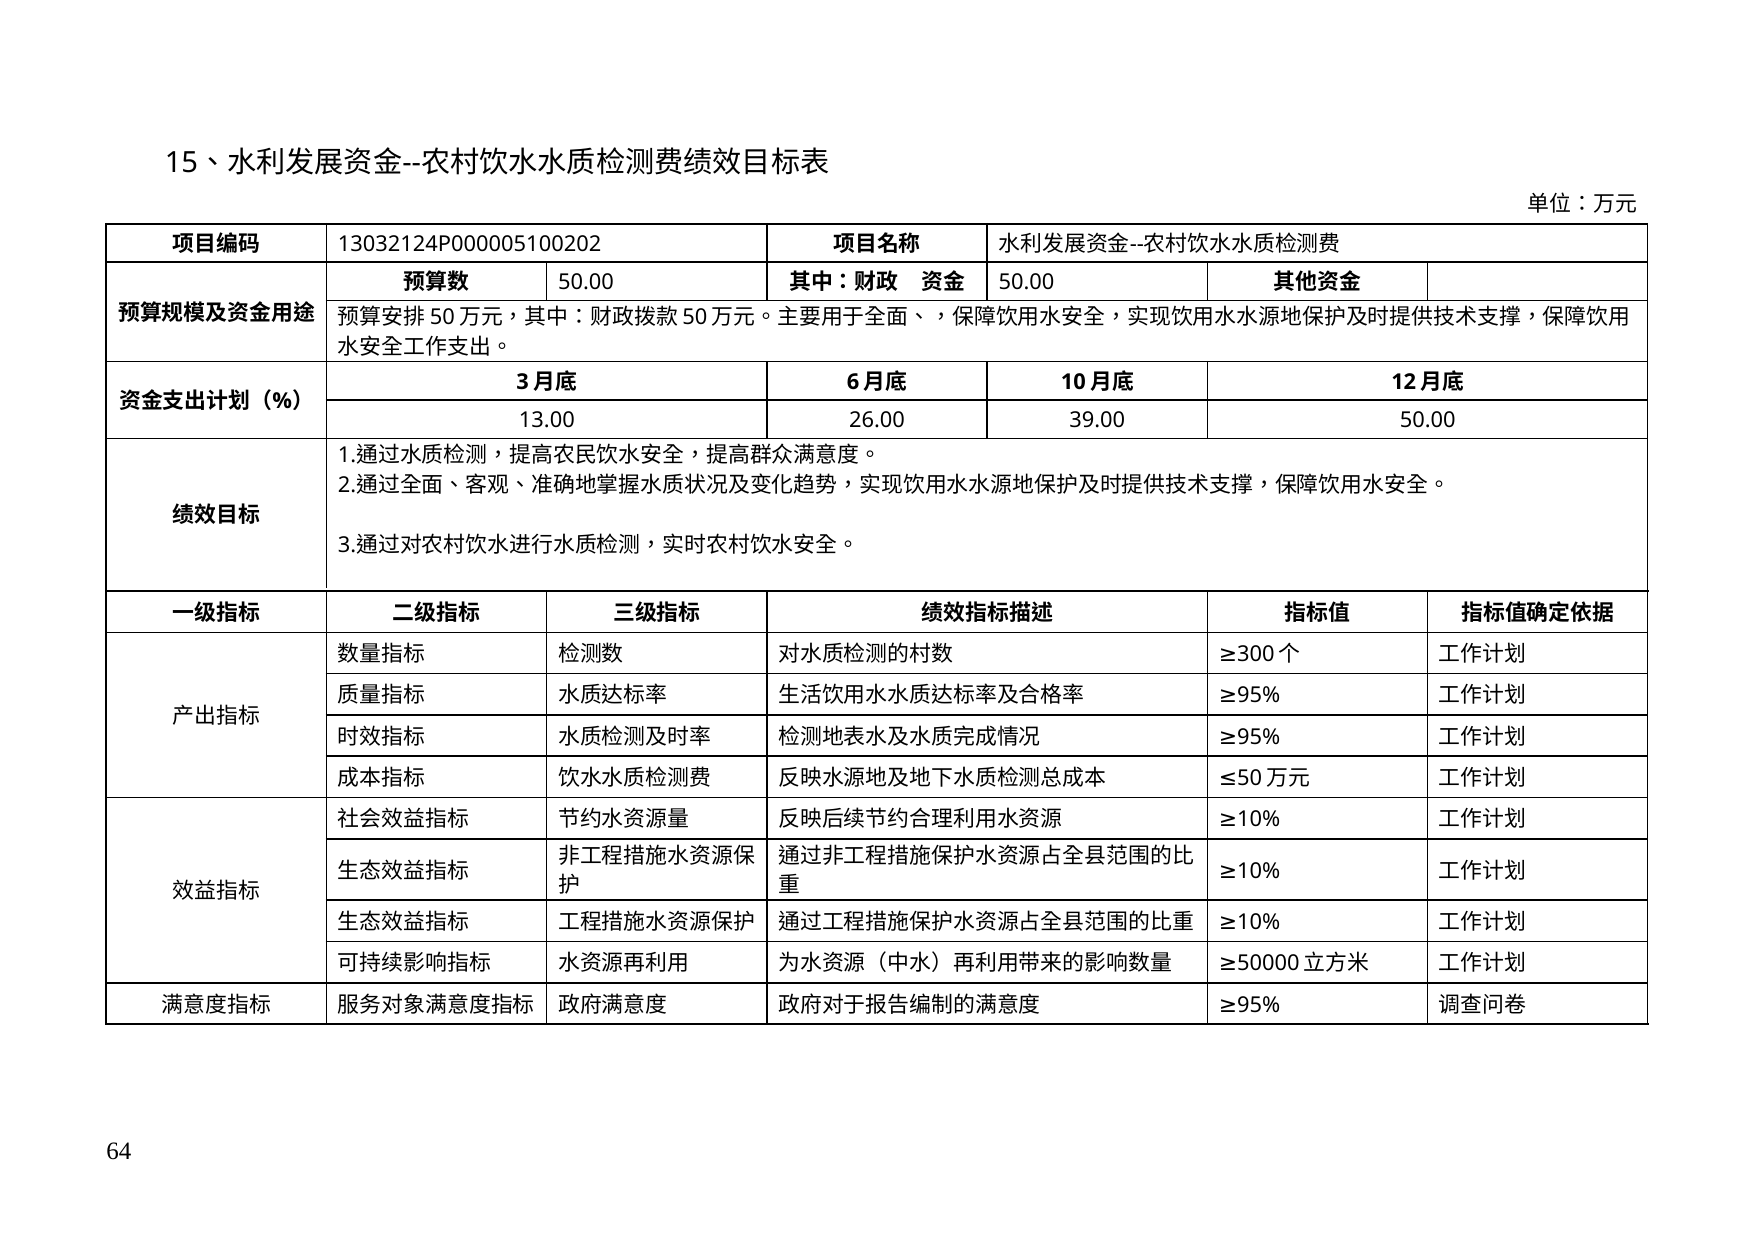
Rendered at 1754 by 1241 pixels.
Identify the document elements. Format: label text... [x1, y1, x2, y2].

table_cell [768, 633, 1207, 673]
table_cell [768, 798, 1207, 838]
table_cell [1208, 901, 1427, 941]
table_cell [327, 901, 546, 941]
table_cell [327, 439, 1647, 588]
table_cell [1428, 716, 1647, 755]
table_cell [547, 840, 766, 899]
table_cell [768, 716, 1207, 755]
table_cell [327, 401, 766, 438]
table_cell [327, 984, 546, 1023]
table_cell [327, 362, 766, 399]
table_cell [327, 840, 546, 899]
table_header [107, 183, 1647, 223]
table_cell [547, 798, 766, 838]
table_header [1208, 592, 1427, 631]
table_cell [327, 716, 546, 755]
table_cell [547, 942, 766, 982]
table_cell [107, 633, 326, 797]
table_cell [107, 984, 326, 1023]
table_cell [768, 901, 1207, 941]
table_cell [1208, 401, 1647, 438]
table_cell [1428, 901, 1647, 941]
text 15、水利发展资金--农村饮水水质检测费绩效目标表 [106, 142, 1648, 181]
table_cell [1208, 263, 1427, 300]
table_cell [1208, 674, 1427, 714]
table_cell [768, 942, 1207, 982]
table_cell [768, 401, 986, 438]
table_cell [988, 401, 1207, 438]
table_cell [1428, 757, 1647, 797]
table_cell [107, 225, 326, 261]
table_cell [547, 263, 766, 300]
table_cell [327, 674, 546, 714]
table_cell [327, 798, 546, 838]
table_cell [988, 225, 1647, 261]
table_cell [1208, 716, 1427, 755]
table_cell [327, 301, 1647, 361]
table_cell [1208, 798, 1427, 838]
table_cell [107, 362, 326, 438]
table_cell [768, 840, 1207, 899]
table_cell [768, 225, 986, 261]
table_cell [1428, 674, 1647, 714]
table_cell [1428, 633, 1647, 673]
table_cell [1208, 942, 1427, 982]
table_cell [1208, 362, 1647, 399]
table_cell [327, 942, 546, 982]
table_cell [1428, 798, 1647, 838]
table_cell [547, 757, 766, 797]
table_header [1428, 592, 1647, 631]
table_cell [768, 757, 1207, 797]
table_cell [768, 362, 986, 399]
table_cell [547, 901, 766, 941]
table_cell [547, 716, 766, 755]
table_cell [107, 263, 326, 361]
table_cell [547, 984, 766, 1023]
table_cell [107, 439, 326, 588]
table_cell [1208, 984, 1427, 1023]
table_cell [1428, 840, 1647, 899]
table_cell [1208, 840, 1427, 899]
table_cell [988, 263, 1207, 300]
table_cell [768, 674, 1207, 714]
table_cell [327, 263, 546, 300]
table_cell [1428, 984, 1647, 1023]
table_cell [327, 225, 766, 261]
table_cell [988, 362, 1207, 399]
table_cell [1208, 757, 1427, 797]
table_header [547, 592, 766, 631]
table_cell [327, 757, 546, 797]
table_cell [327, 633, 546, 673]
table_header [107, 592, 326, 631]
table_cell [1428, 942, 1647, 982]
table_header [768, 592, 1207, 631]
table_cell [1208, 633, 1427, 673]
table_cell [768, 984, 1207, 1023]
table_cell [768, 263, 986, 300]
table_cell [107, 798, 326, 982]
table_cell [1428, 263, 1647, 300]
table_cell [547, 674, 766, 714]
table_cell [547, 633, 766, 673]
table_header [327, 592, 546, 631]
